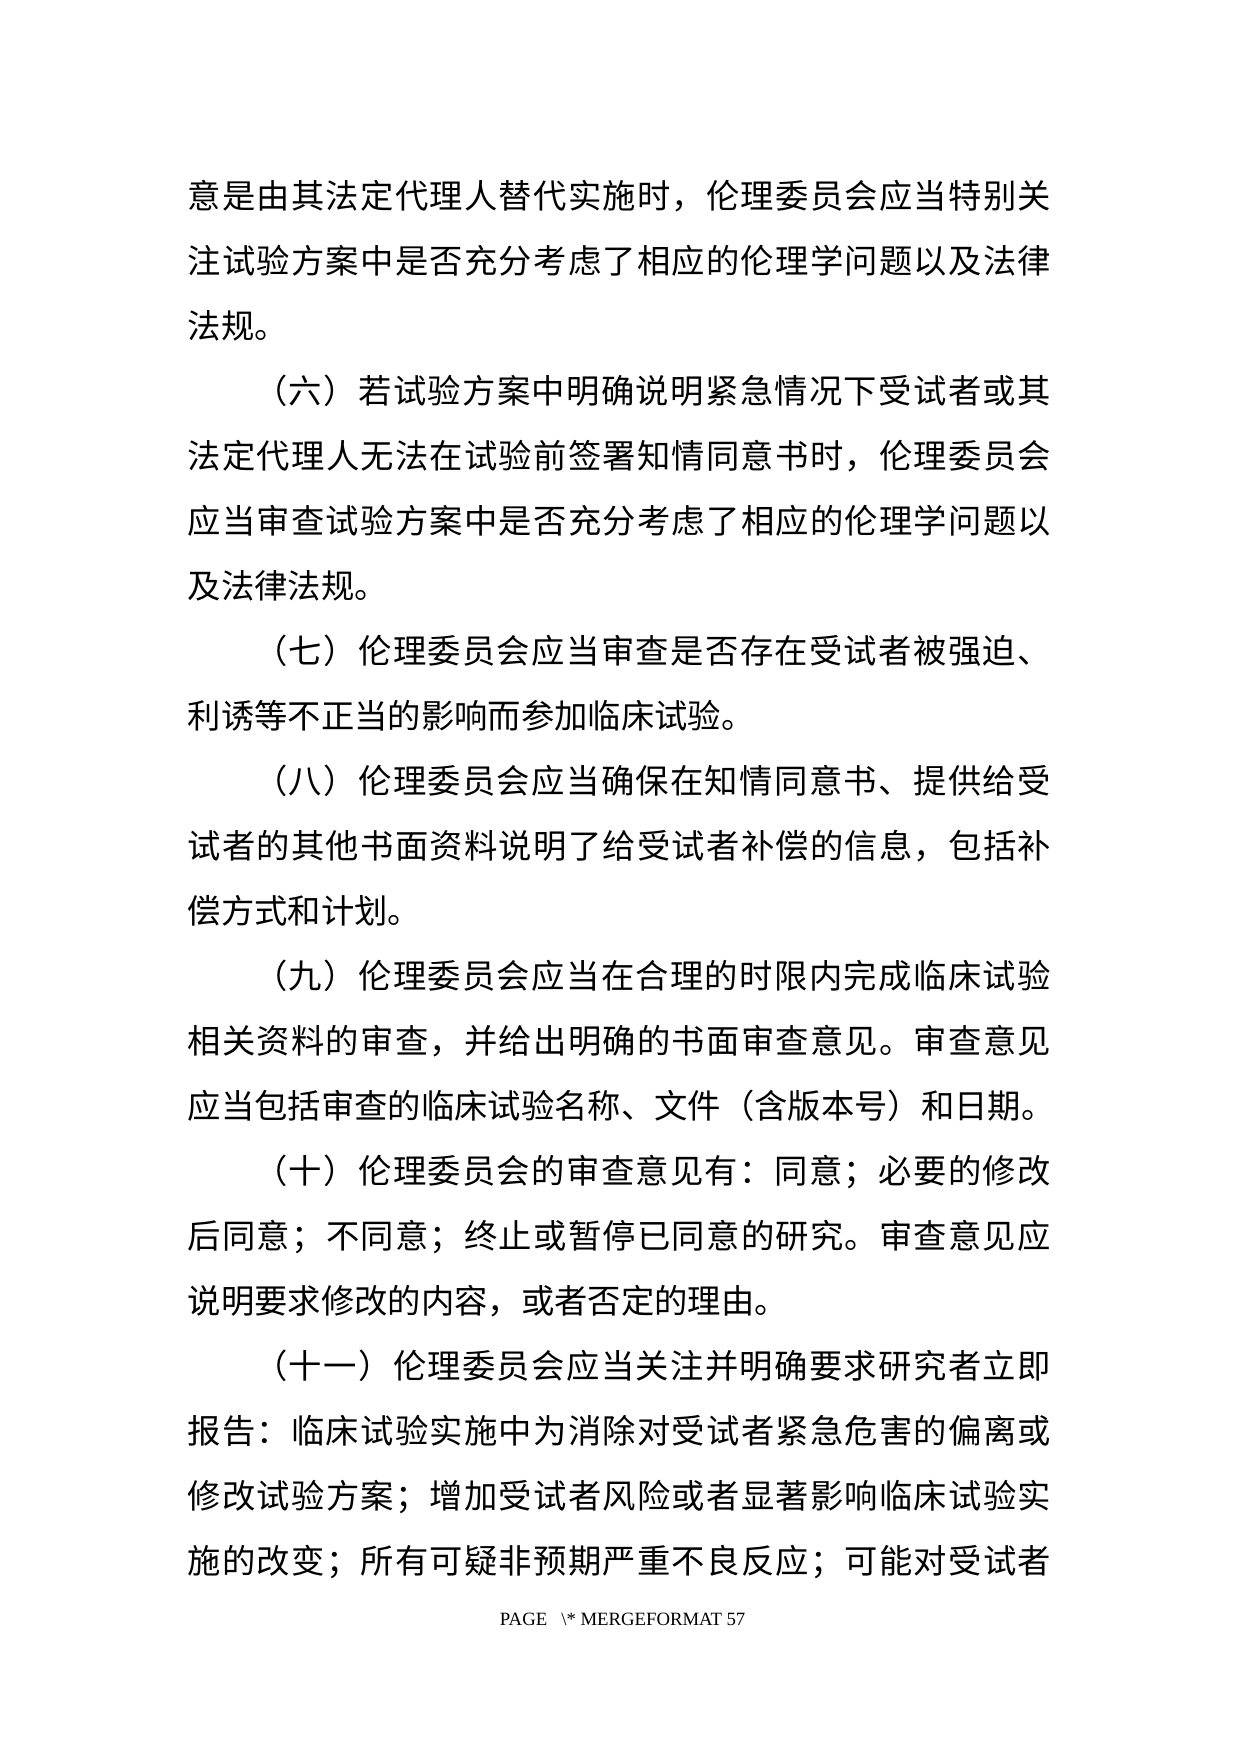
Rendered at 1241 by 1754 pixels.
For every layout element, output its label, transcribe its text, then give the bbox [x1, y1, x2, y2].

text （七）伦理委员会应当审查是否存在受试者被强迫、利诱等不正当的影响而参加临床试验。 [187, 617, 1053, 747]
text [187, 1332, 1053, 1592]
text （八）伦理委员会应当确保在知情同意书、提供给受试者的其他书面资料说明了给受试者补偿的信息，包括补偿方式和计划。 [187, 747, 1053, 942]
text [187, 162, 1053, 357]
text （十）伦理委员会的审查意见有：同意；必要的修改后同意；不同意；终止或暂停已同意的研究。审查意见应说明要求修改的内容，或者否定的理由。 [187, 1137, 1053, 1332]
text （九）伦理委员会应当在合理的时限内完成临床试验相关资料的审查，并给出明确的书面审查意见。审查意见应当包括审查的临床试验名称、文件（含版本号）和日期。 [187, 942, 1053, 1137]
text （六）若试验方案中明确说明紧急情况下受试者或其法定代理人无法在试验前签署知情同意书时，伦理委员会应当审查试验方案中是否充分考虑了相应的伦理学问题以及法律法规。 [187, 357, 1053, 617]
